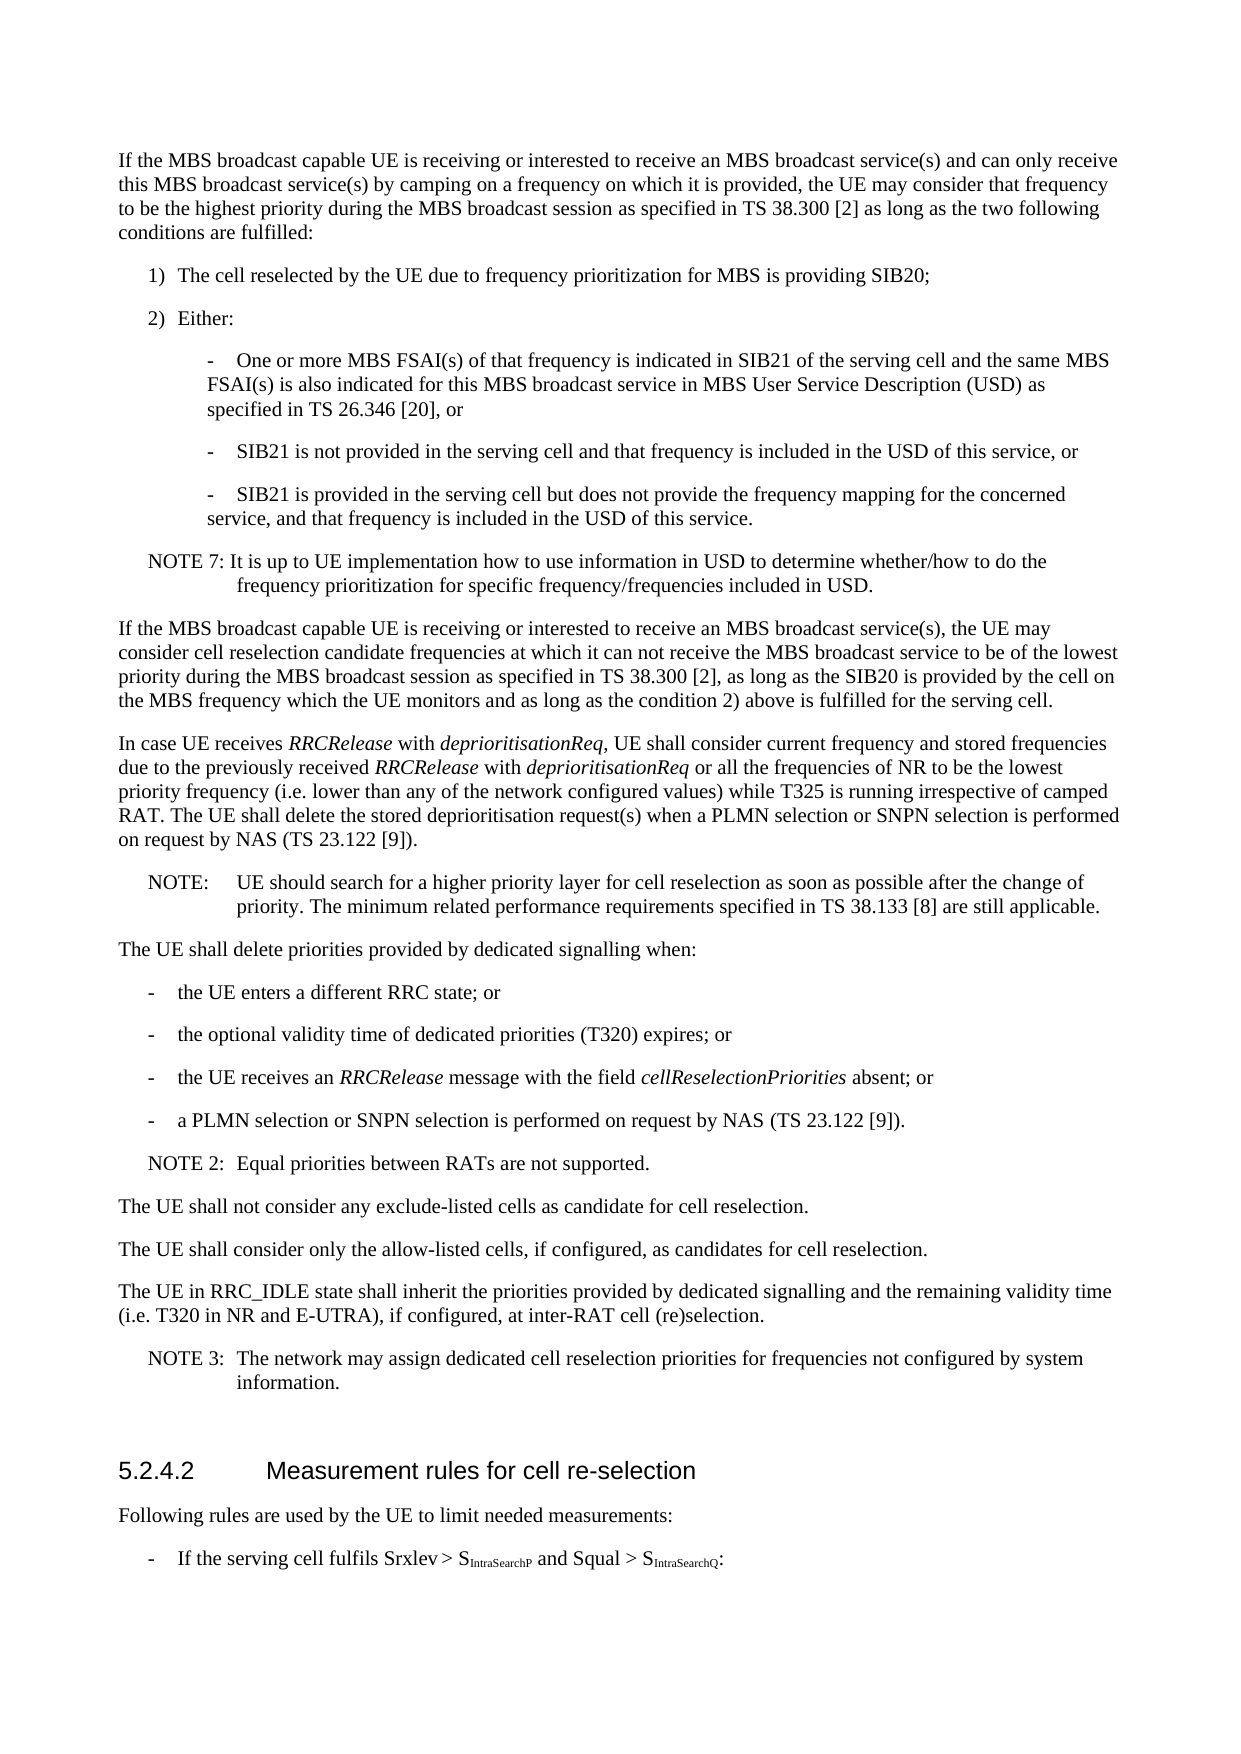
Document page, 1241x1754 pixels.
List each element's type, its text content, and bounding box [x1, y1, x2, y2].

text - SIB21 is not provided in the serving cell and that frequency is included in the USD of this service, or [207, 439, 1122, 463]
text NOTE: UE should search for a higher priority layer for cell reselection as soon as possible after the change of priority. The minimum related performance requirements specified in TS 38.133 [8] are still applicable. [148, 870, 1122, 918]
text - SIB21 is provided in the serving cell but does not provide the frequency mapping for the concerned service, and that frequency is included in the USD of this service. [207, 482, 1122, 530]
text Following rules are used by the UE to limit needed measurements: [118, 1503, 1122, 1527]
text The UE shall not consider any exclude-listed cells as candidate for cell reselection. [118, 1194, 1122, 1218]
text - the optional validity time of dedicated priorities (T320) expires; or [148, 1022, 1122, 1046]
text In case UE receives RRCRelease with deprioritisationReq, UE shall consider current frequency and stored frequencies due to the previously received RRCRelease with deprioritisationReq or all the frequencies of NR to be the lowest priority frequency (i.e. lower than any of the network configured values) while T325 is running irrespective of camped RAT. The UE shall delete the stored deprioritisation request(s) when a PLMN selection or SNPN selection is performed on request by NAS (TS 23.122 [9]). [118, 731, 1122, 851]
text - a PLMN selection or SNPN selection is performed on request by NAS (TS 23.122 [9]). [148, 1108, 1122, 1132]
text If the MBS broadcast capable UE is receiving or interested to receive an MBS broadcast service(s) and can only receive this MBS broadcast service(s) by camping on a frequency on which it is provided, the UE may consider that frequency to be the highest priority during the MBS broadcast session as specified in TS 38.300 [2] as long as the two following conditions are fulfilled: [118, 148, 1122, 244]
text - the UE enters a different RRC state; or [148, 979, 1122, 1004]
text - One or more MBS FSAI(s) of that frequency is indicated in SIB21 of the serving cell and the same MBS FSAI(s) is also indicated for this MBS broadcast service in MBS User Service Description (USD) as specified in TS 26.346 [20], or [207, 348, 1122, 421]
text NOTE 2: Equal priorities between RATs are not supported. [148, 1151, 1122, 1175]
text The UE shall consider only the allow-listed cells, if configured, as candidates for cell reselection. [118, 1236, 1122, 1261]
text - the UE receives an RRCRelease message with the field cellReselectionPriorities absent; or [148, 1065, 1122, 1089]
text 1) The cell reselected by the UE due to frequency prioritization for MBS is providing SIB20; [148, 263, 1122, 287]
text The UE in RRC_IDLE state shall inherit the priorities provided by dedicated signalling and the remaining validity time (i.e. T320 in NR and E-UTRA), if configured, at inter-RAT cell (re)selection. [118, 1279, 1122, 1327]
text NOTE 7: It is up to UE implementation how to use information in USD to determine whether/how to do the frequency prioritization for specific frequency/frequencies included in USD. [148, 549, 1122, 597]
text 2) Either: [148, 306, 1122, 329]
text The UE shall delete priorities provided by dedicated signalling when: [118, 937, 1122, 961]
text - If the serving cell fulfils Srxlev > SIntraSearchP and Squal > SIntraSearchQ: [148, 1546, 1122, 1570]
subtitle 5.2.4.2 Measurement rules for cell re-selection [118, 1456, 1122, 1484]
text If the MBS broadcast capable UE is receiving or interested to receive an MBS broadcast service(s), the UE may consider cell reselection candidate frequencies at which it can not receive the MBS broadcast service to be of the lowest priority during the MBS broadcast session as specified in TS 38.300 [2], as long as the SIB20 is provided by the cell on the MBS frequency which the UE monitors and as long as the condition 2) above is fulfilled for the serving cell. [118, 616, 1122, 712]
text NOTE 3: The network may assign dedicated cell reselection priorities for frequencies not configured by system information. [148, 1346, 1122, 1394]
